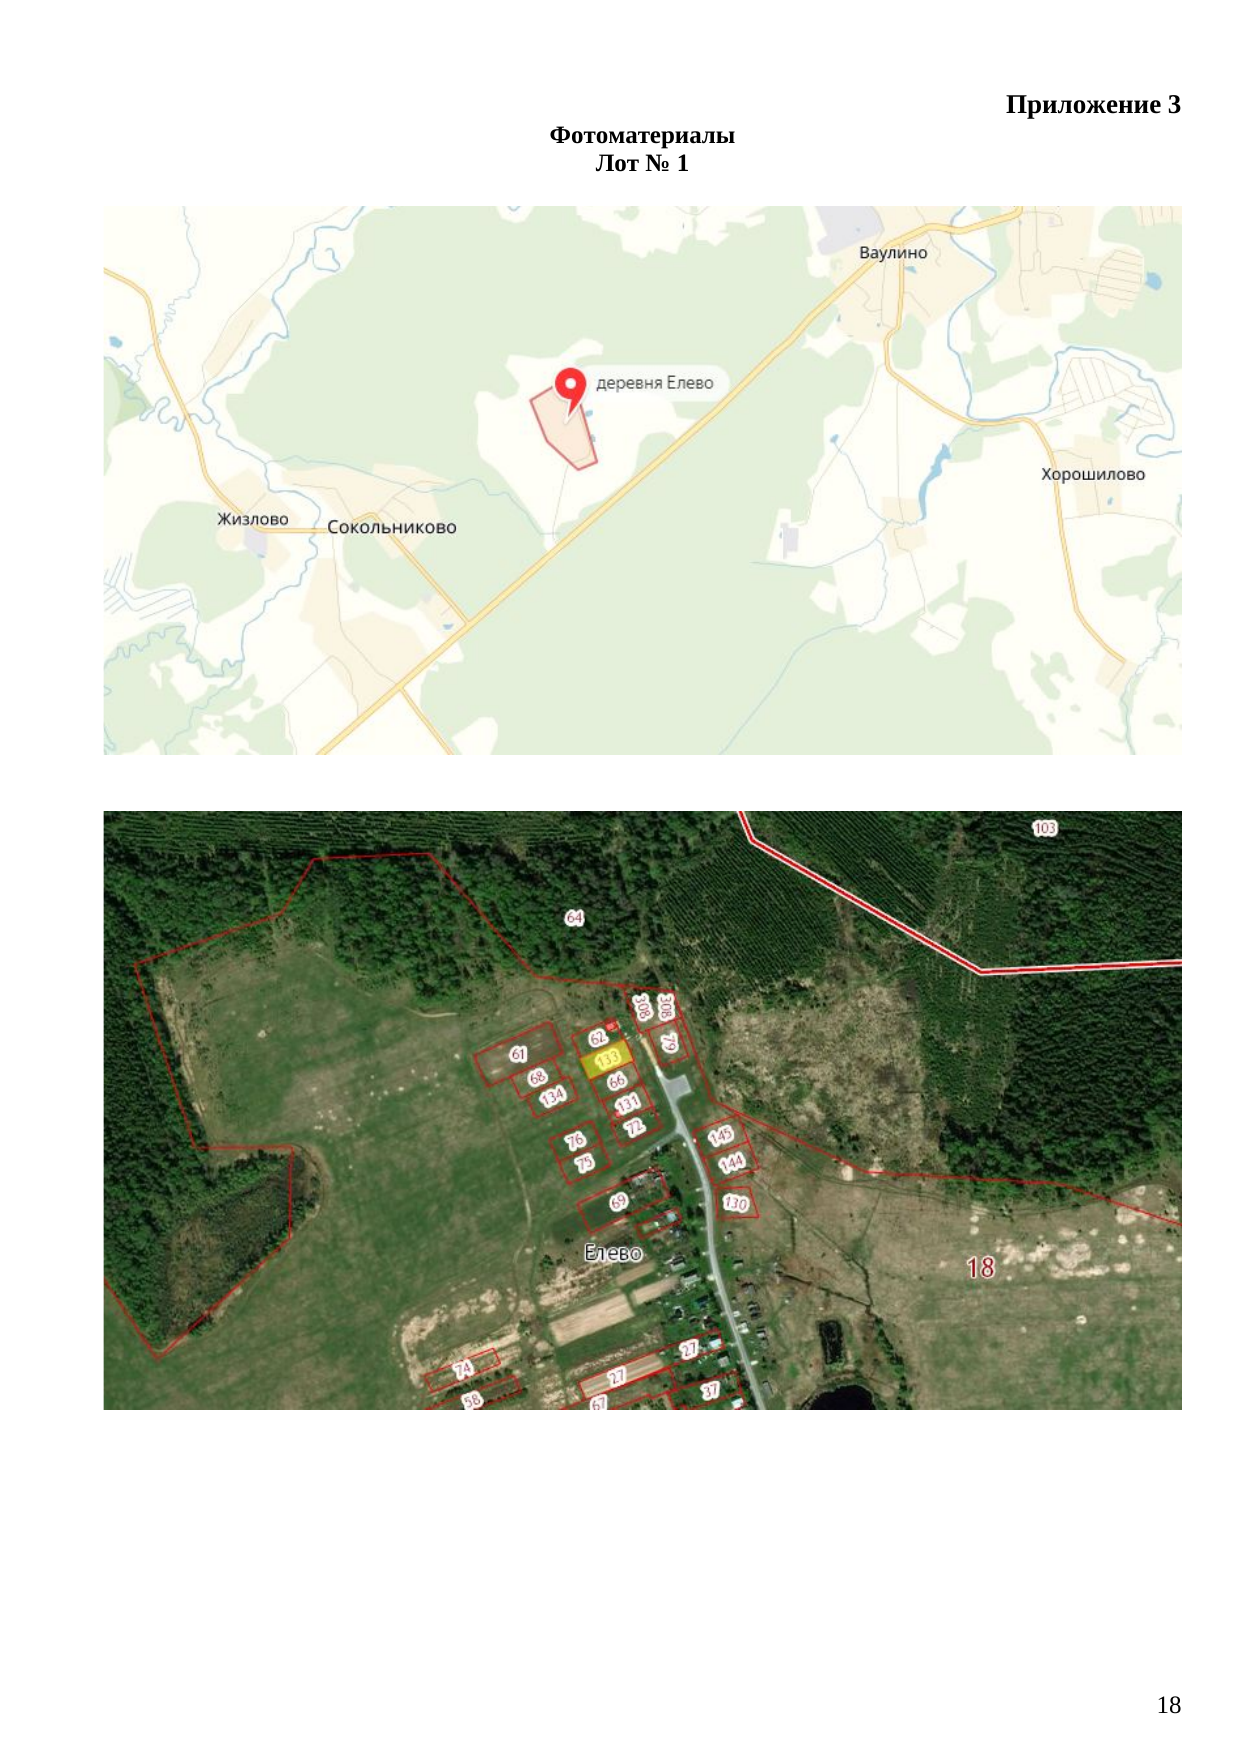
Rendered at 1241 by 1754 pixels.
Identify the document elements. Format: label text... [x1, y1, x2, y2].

picture [103, 811, 1182, 1410]
text Лот № 1 [103, 148, 1181, 177]
text Фотоматериалы [103, 120, 1181, 148]
subtitle Приложение 3 [43, 89, 1181, 120]
picture [103, 206, 1182, 755]
